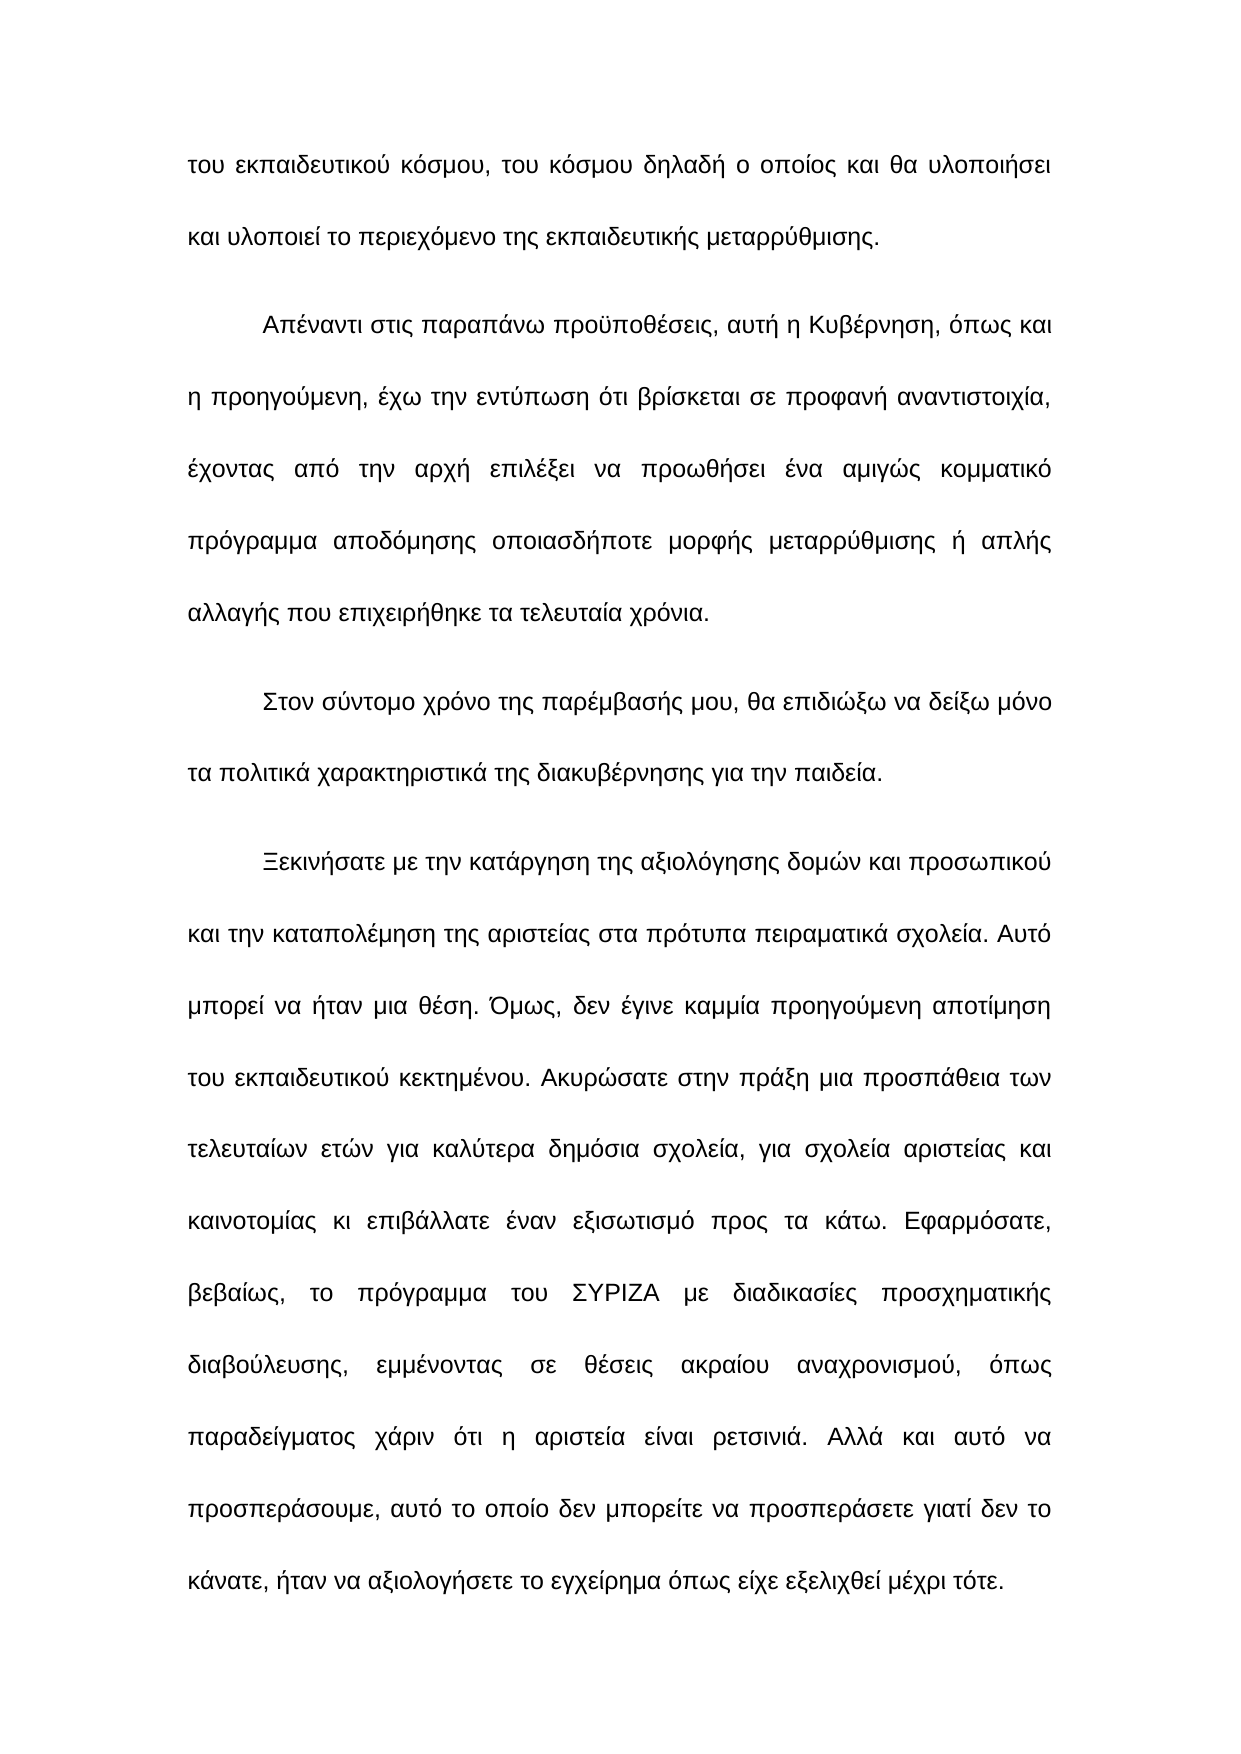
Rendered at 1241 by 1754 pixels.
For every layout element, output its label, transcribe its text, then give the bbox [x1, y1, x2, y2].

text Ξεκινήσατε με την κατάργηση της αξιολόγησης δομών και προσωπικού και την καταπολέμηση της αριστείας στα πρότυπα πειραματικά σχολεία. Αυτό μπορεί να ήταν μια θέση. Όμως, δεν έγινε καμμία προηγούμενη αποτίμηση του εκπαιδευτικού κεκτημένου. Ακυρώσατε στην πράξη μια προσπάθεια των τελευταίων ετών για καλύτερα δημόσια σχολεία, για σχολεία αριστείας και καινοτομίας κι επιβάλλατε έναν εξισωτισμό προς τα κάτω. Εφαρμόσατε, βεβαίως, το πρόγραμμα του ΣΥΡΙΖΑ με διαδικασίες προσχηματικής διαβούλευσης, εμμένοντας σε θέσεις ακραίου αναχρονισμού, όπως παραδείγματος χάριν ότι η αριστεία είναι ρετσινιά. Αλλά και αυτό να προσπεράσουμε, αυτό το οποίο δεν μπορείτε να προσπεράσετε γιατί δεν το κάνατε, ήταν να αξιολογήσετε το εγχείρημα όπως είχε εξελιχθεί μέχρι τότε. [187, 847, 1053, 1594]
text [187, 150, 1053, 251]
text Στον σύντομο χρόνο της παρέμβασής μου, θα επιδιώξω να δείξω μόνο τα πολιτικά χαρακτηριστικά της διακυβέρνησης για την παιδεία. [187, 686, 1053, 787]
text Απέναντι στις παραπάνω προϋποθέσεις, αυτή η Κυβέρνηση, όπως και η προηγούμενη, έχω την εντύπωση ότι βρίσκεται σε προφανή αναντιστοιχία, έχοντας από την αρχή επιλέξει να προωθήσει ένα αμιγώς κομματικό πρόγραμμα αποδόμησης οποιασδήποτε μορφής μεταρρύθμισης ή απλής αλλαγής που επιχειρήθηκε τα τελευταία χρόνια. [187, 310, 1053, 627]
